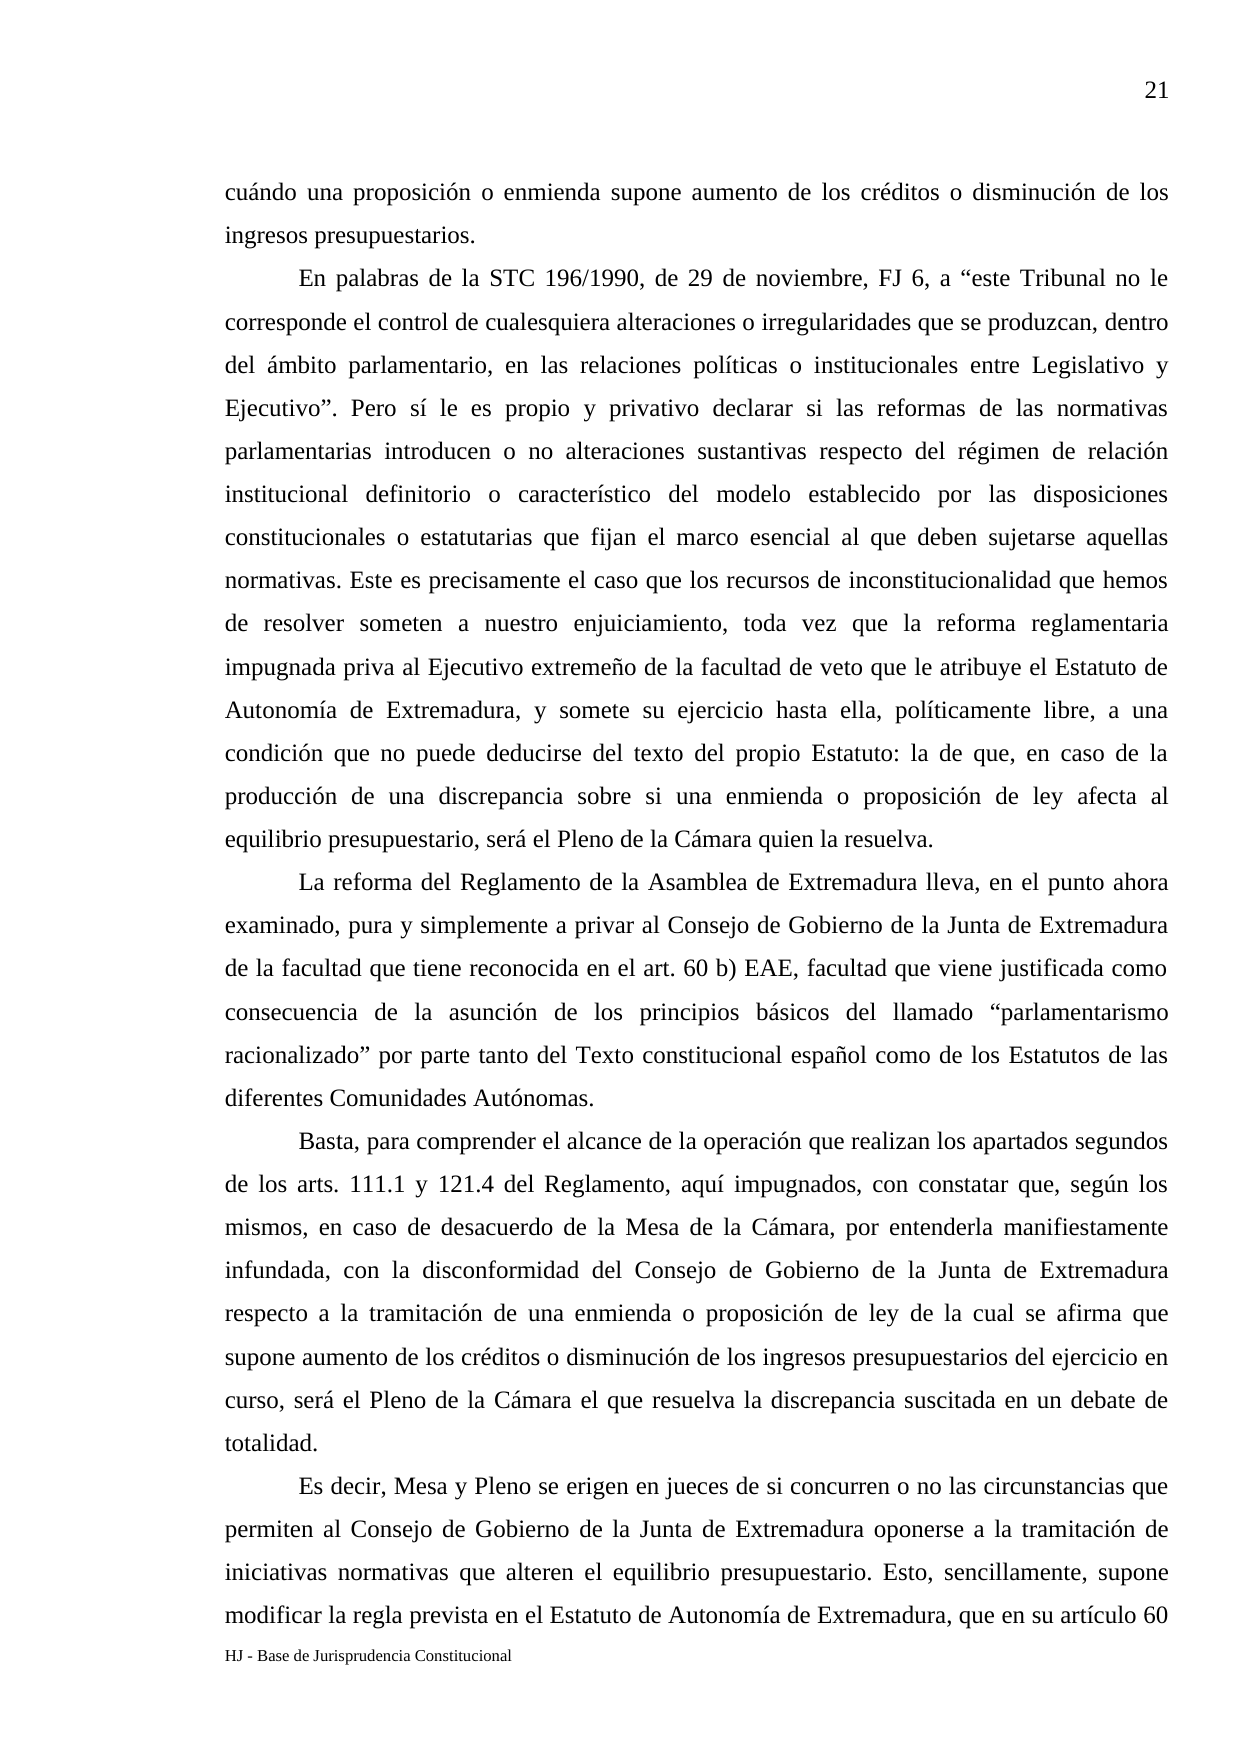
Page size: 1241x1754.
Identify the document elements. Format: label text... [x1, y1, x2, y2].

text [224, 177, 1169, 249]
text La reforma del Reglamento de la Asamblea de Extremadura lleva, en el punto ahora examinado, pura y simplemente a privar al Consejo de Gobierno de la Junta de Extremadura de la facultad que tiene reconocida en el art. 60 b) EAE, facultad que viene justificada como consecuencia de la asunción de los principios básicos del llamado “parlamentarismo racionalizado” por parte tanto del Texto constitucional español como de los Estatutos de las diferentes Comunidades Autónomas. [224, 867, 1169, 1112]
text En palabras de la STC 196/1990, de 29 de noviembre, FJ 6, a “este Tribunal no le corresponde el control de cualesquiera alteraciones o irregularidades que se produzcan, dentro del ámbito parlamentario, en las relaciones políticas o institucionales entre Legislativo y Ejecutivo”. Pero sí le es propio y privativo declarar si las reformas de las normativas parlamentarias introducen o no alteraciones sustantivas respecto del régimen de relación institucional definitorio o característico del modelo establecido por las disposiciones constitucionales o estatutarias que fijan el marco esencial al que deben sujetarse aquellas normativas. Este es precisamente el caso que los recursos de inconstitucionalidad que hemos de resolver someten a nuestro enjuiciamiento, toda vez que la reforma reglamentaria impugnada priva al Ejecutivo extremeño de la facultad de veto que le atribuye el Estatuto de Autonomía de Extremadura, y somete su ejercicio hasta ella, políticamente libre, a una condición que no puede deducirse del texto del propio Estatuto: la de que, en caso de la producción de una discrepancia sobre si una enmienda o proposición de ley afecta al equilibrio presupuestario, será el Pleno de la Cámara quien la resuelva. [224, 263, 1169, 853]
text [224, 1471, 1169, 1629]
text Basta, para comprender el alcance de la operación que realizan los apartados segundos de los arts. 111.1 y 121.4 del Reglamento, aquí impugnados, con constatar que, según los mismos, en caso de desacuerdo de la Mesa de la Cámara, por entenderla manifiestamente infundada, con la disconformidad del Consejo de Gobierno de la Junta de Extremadura respecto a la tramitación de una enmienda o proposición de ley de la cual se afirma que supone aumento de los créditos o disminución de los ingresos presupuestarios del ejercicio en curso, será el Pleno de la Cámara el que resuelva la discrepancia suscitada en un debate de totalidad. [224, 1126, 1169, 1457]
